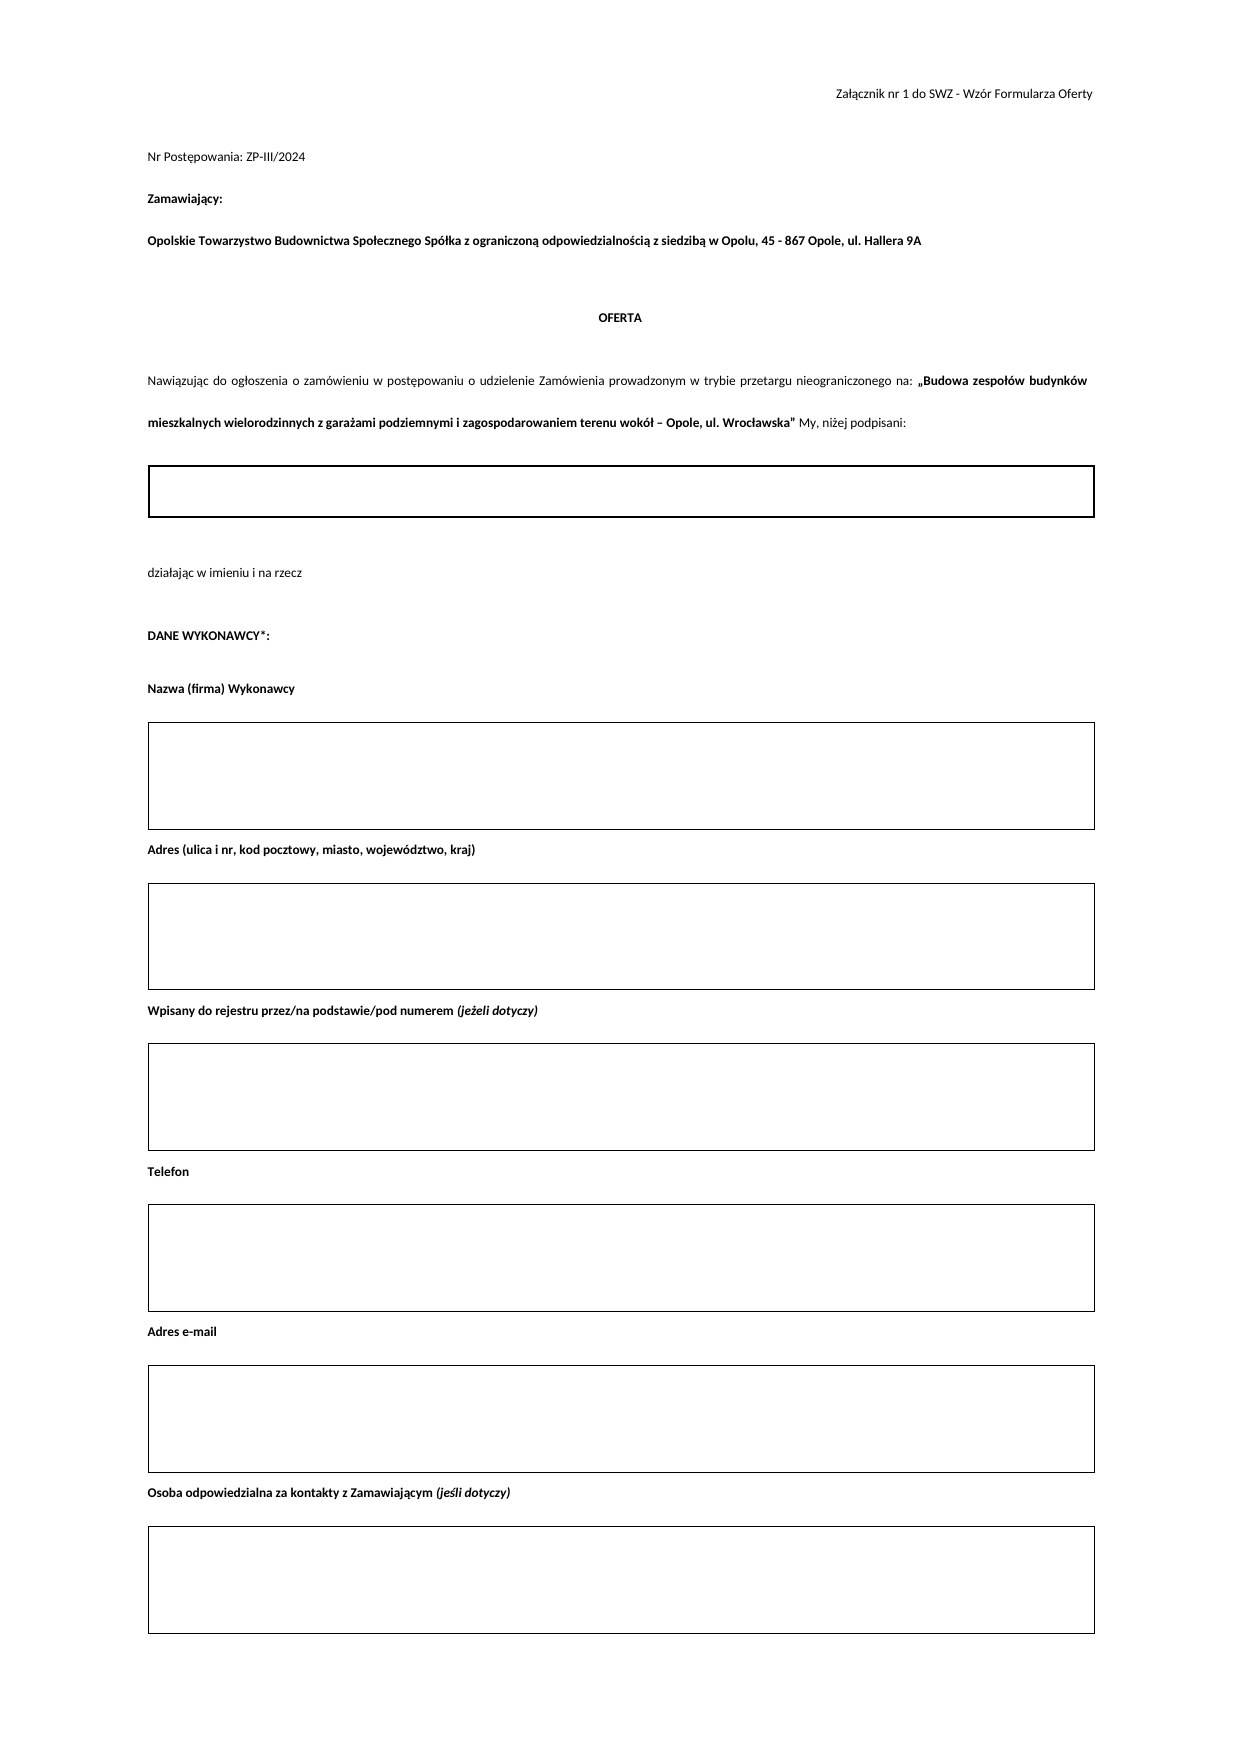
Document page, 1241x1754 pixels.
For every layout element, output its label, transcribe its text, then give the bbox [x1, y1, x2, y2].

text działając w imieniu i na rzecz [147, 553, 1092, 581]
table_header [149, 1044, 1094, 1150]
table_header [149, 1527, 1094, 1633]
table_header [150, 467, 1093, 516]
text Adres e-mail [147, 1312, 1092, 1340]
text Nr Postępowania: ZP-III/2024 [147, 137, 1092, 165]
table_header [149, 1366, 1094, 1472]
table_header [149, 1205, 1094, 1311]
text Nazwa (firma) Wykonawcy [147, 669, 1092, 697]
text Nawiązując do ogłoszenia o zamówieniu w postępowaniu o udzielenie Zamówienia prowadzonym w trybie przetargu nieograniczonego na: „Budowa zespołów budynków mieszkalnych wielorodzinnych z garażami podziemnymi i zagospodarowaniem terenu wokół – Opole, ul. Wrocławska” My, niżej podpisani: [147, 360, 1087, 430]
text Telefon [147, 1151, 1092, 1179]
text Zamawiający: [147, 179, 1092, 207]
text Wpisany do rejestru przez/na podstawie/pod numerem (jeżeli dotyczy) [147, 990, 1092, 1018]
table_header [149, 723, 1094, 828]
table_header [149, 884, 1094, 989]
text OFERTA [147, 297, 1092, 325]
text Adres (ulica i nr, kod pocztowy, miasto, województwo, kraj) [147, 830, 1092, 857]
text Opolskie Towarzystwo Budownictwa Społecznego Spółka z ograniczoną odpowiedzialnością z siedzibą w Opolu, 45 - 867 Opole, ul. Hallera 9A [147, 221, 1092, 249]
text Załącznik nr 1 do SWZ - Wzór Formularza Oferty [147, 74, 1092, 102]
text DANE WYKONAWCY*: [147, 616, 1092, 644]
text Osoba odpowiedzialna za kontakty z Zamawiającym (jeśli dotyczy) [147, 1473, 1092, 1501]
